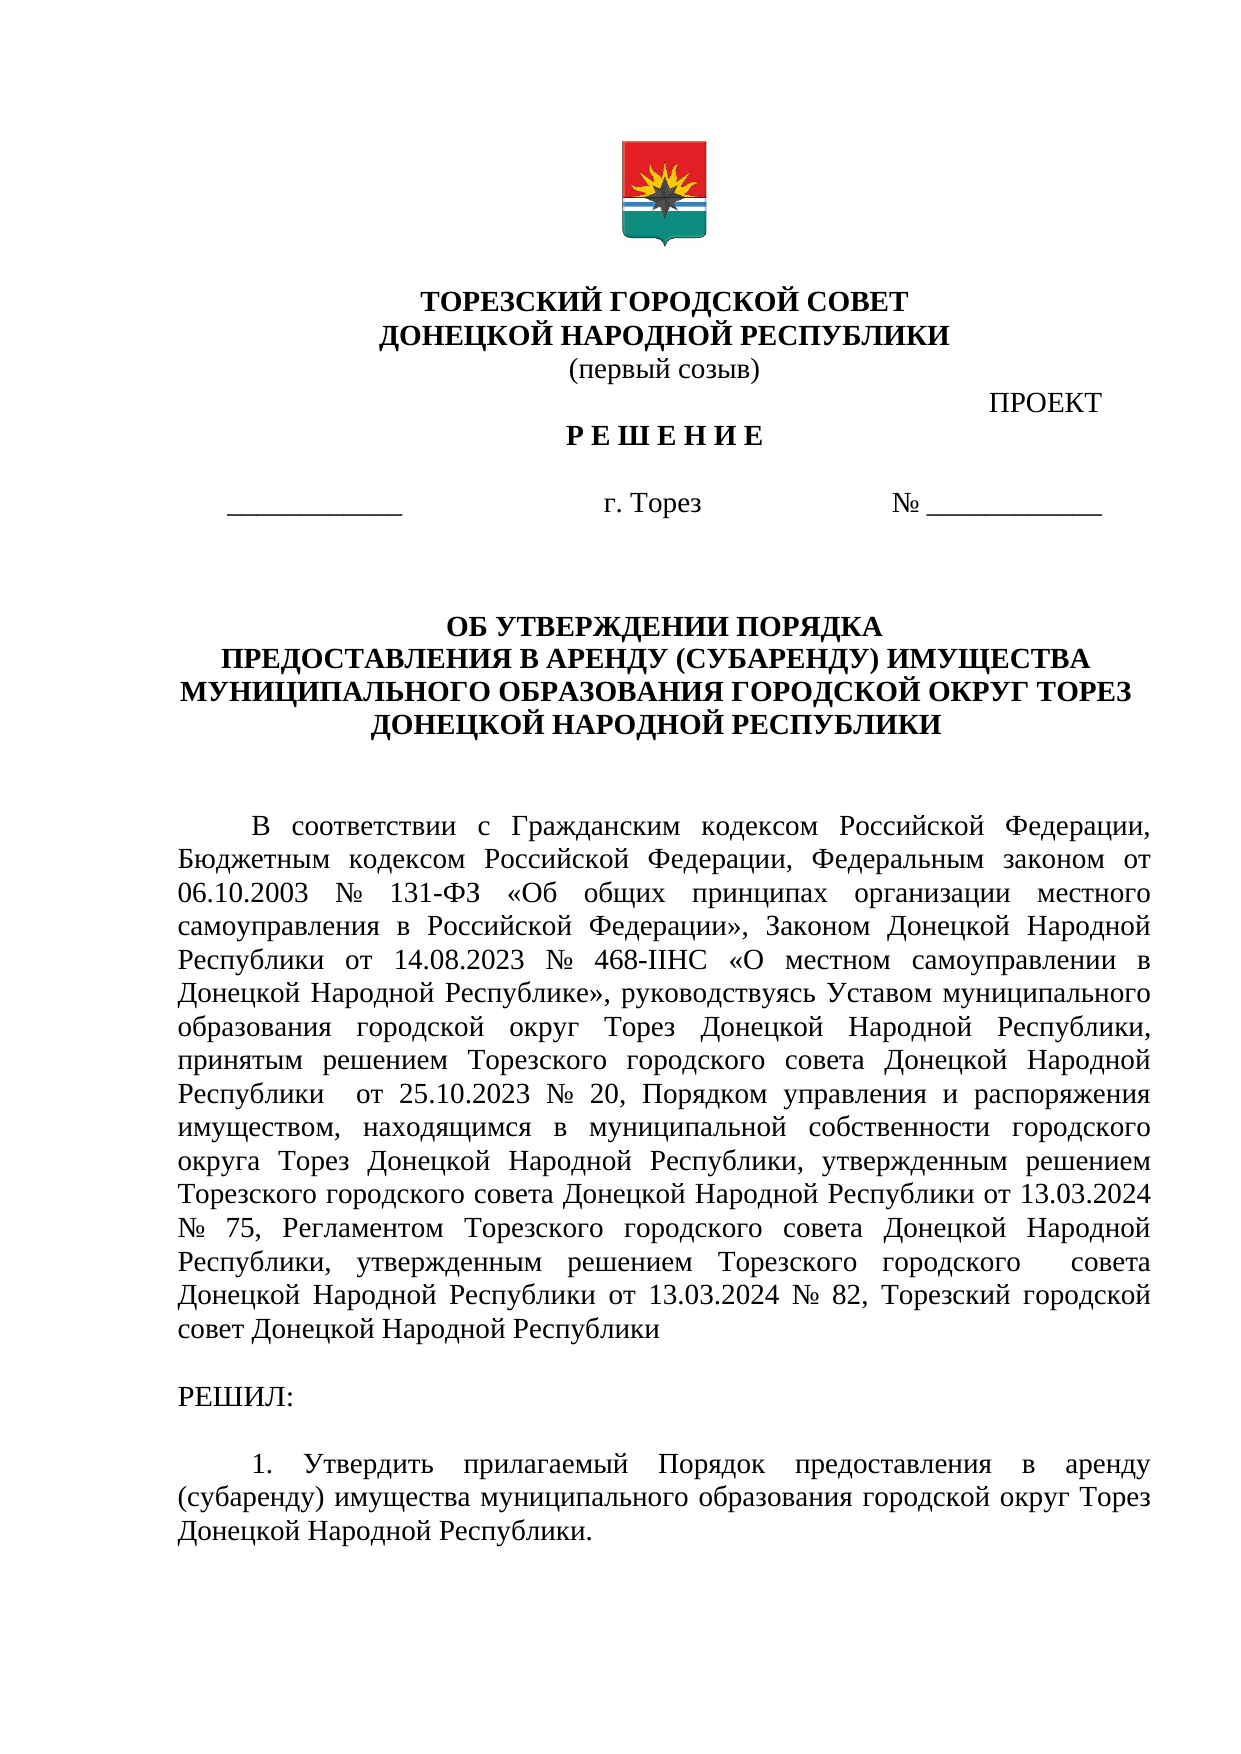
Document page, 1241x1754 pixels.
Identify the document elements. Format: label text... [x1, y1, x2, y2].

text ПРЕДОСТАВЛЕНИЯ В АРЕНДУ (СУБАРЕНДУ) ИМУЩЕСТВА МУНИЦИПАЛЬНОГО ОБРАЗОВАНИЯ ГОРОДСКОЙ ОКРУГ ТОРЕЗ ДОНЕЦКОЙ НАРОДНОЙ РЕСПУБЛИКИ [177, 643, 1135, 741]
text ОБ УТВЕРЖДЕНИИ ПОРЯДКА [177, 612, 1152, 643]
picture [622, 141, 707, 247]
text РЕШИЛ: [177, 1379, 1152, 1412]
text 1. Утвердить прилагаемый Порядок предоставления в аренду (субаренду) имущества муниципального образования городской округ Торез Донецкой Народной Республики. [177, 1446, 1152, 1546]
text ДОНЕЦКОЙ НАРОДНОЙ РЕСПУБЛИКИ [177, 318, 1152, 351]
text ТОРЕЗСКИЙ ГОРОДСКОЙ СОВЕТ [177, 284, 1152, 318]
text В соответствии с Гражданским кодексом Российской Федерации, Бюджетным кодексом Российской Федерации, Федеральным законом от 06.10.2003 № 131-ФЗ «Об общих принципах организации местного самоуправления в Российской Федерации», Законом Донецкой Народной Республики от 14.08.2023 № 468-IIНС «О местном самоуправлении в Донецкой Народной Республике», руководствуясь Уставом муниципального образования городской округ Торез Донецкой Народной Республики, принятым решением Торезского городского совета Донецкой Народной Республики от 25.10.2023 № 20, Порядком управления и распоряжения имуществом, находящимся в муниципальной собственности городского округа Торез Донецкой Народной Республики, утвержденным решением Торезского городского совета Донецкой Народной Республики от 13.03.2024 № 75, Регламентом Торезского городского совета Донецкой Народной Республики, утвержденным решением Торезского городского совета Донецкой Народной Республики от 13.03.2024 № 82, Торезский городской совет Донецкой Народной Республики [177, 808, 1152, 1344]
text ПРОЕКТ [988, 385, 1152, 418]
text Р Е Ш Е Н И Е [177, 418, 1152, 452]
text (первый созыв) [177, 351, 1152, 385]
text ____________ г. Торез № ____________ [177, 486, 1152, 519]
